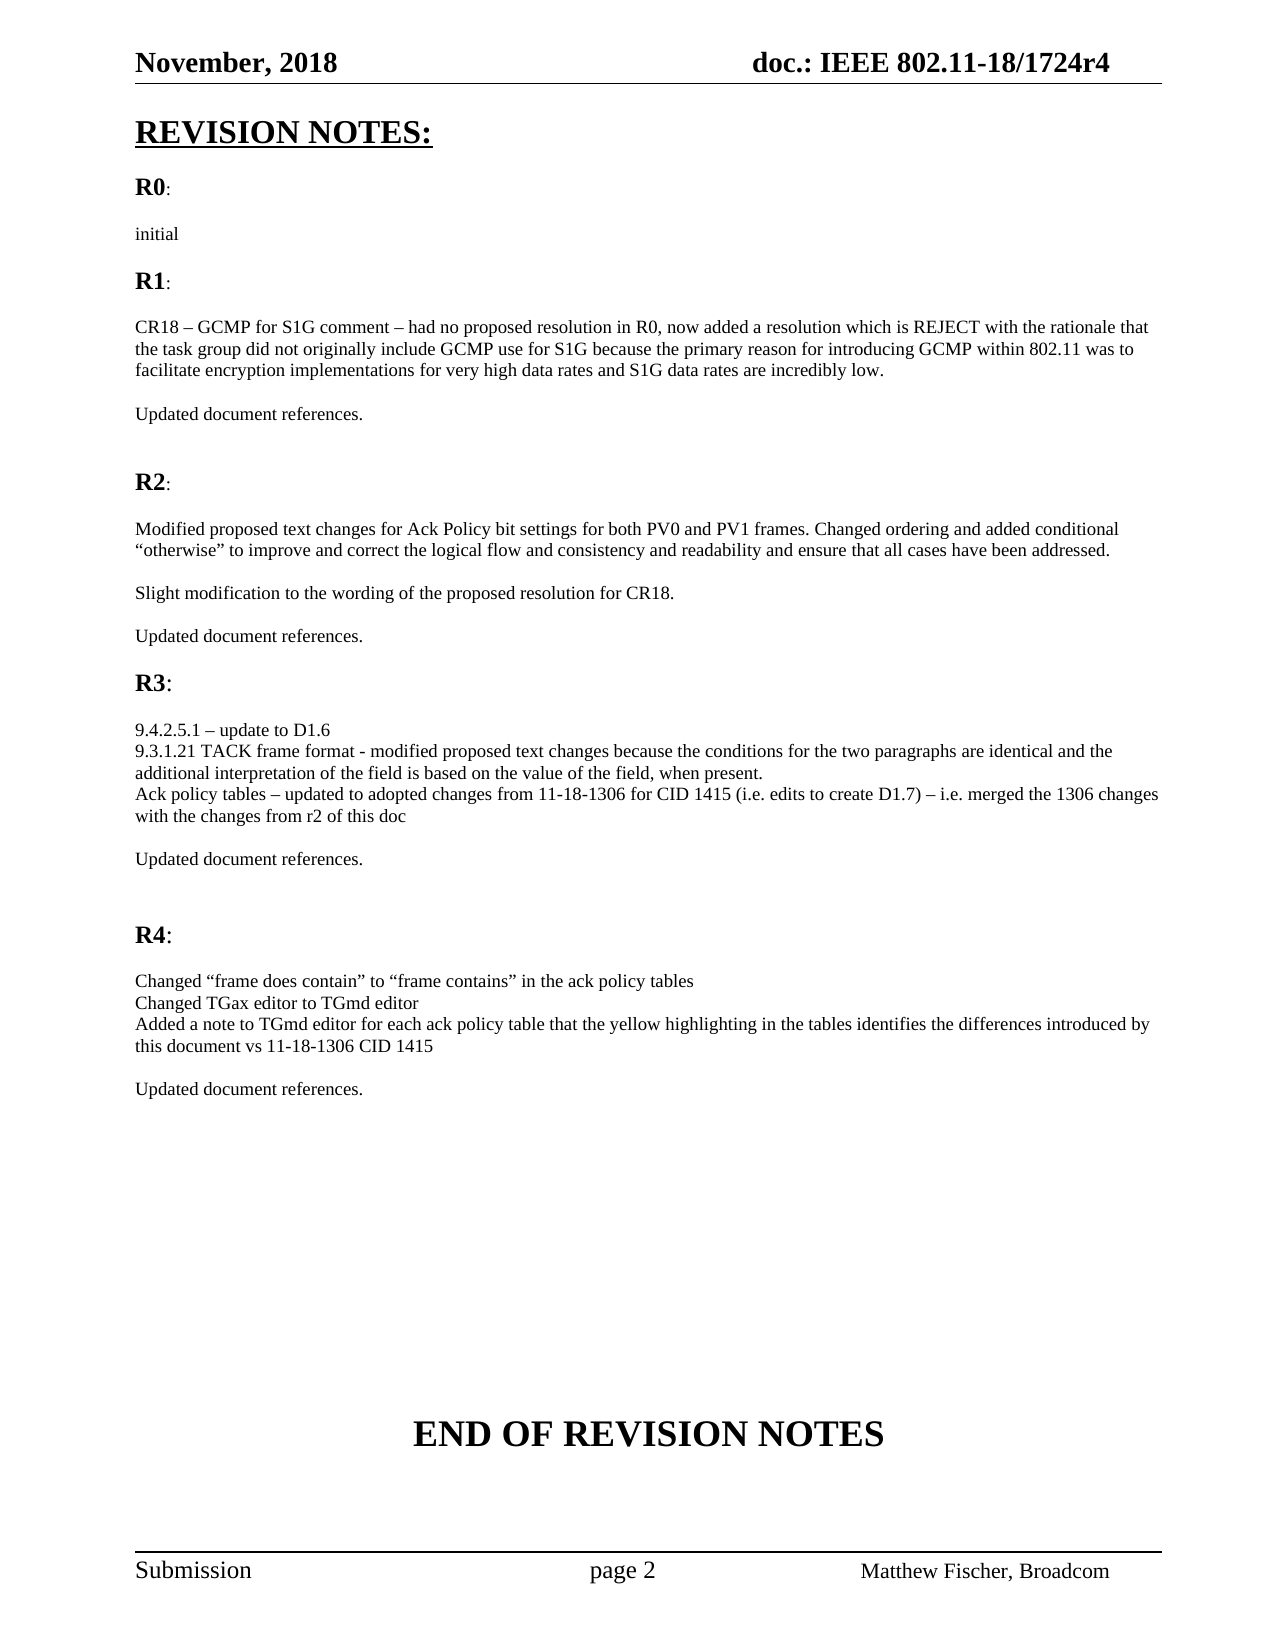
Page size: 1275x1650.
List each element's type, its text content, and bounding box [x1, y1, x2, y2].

text Changed “frame does contain” to “frame contains” in the ack policy tables [135, 970, 1162, 992]
text Slight modification to the wording of the proposed resolution for CR18. [135, 582, 1162, 604]
text R0: [135, 172, 1162, 201]
text Added a note to TGmd editor for each ack policy table that the yellow highlighting in the tables identifies the differences introduced by this document vs 11-18-1306 CID 1415 [135, 1013, 1162, 1056]
text Changed TGax editor to TGmd editor [135, 992, 1162, 1013]
text CR18 – GCMP for S1G comment – had no proposed resolution in R0, now added a resolution which is REJECT with the rationale that the task group did not originally include GCMP use for S1G because the primary reason for introducing GCMP within 802.11 was to facilitate encryption implementations for very high data rates and S1G data rates are incredibly low. [135, 316, 1162, 381]
text END OF REVISION NOTES [135, 1411, 1162, 1454]
text 9.4.2.5.1 – update to D1.6 [135, 719, 1162, 740]
text Updated document references. [135, 848, 1162, 869]
text REVISION NOTES: [135, 112, 1162, 151]
text Updated document references. [135, 625, 1162, 647]
text Ack policy tables – updated to adopted changes from 11-18-1306 for CID 1415 (i.e. edits to create D1.7) – i.e. merged the 1306 changes with the changes from r2 of this doc [135, 783, 1162, 826]
text R3: [135, 668, 1162, 697]
text Modified proposed text changes for Ack Policy bit settings for both PV0 and PV1 frames. Changed ordering and added conditional “otherwise” to improve and correct the logical flow and consistency and readability and ensure that all cases have been addressed. [135, 517, 1162, 561]
text R4: [135, 920, 1162, 949]
text 9.3.1.21 TACK frame format - modified proposed text changes because the conditions for the two paragraphs are identical and the additional interpretation of the field is based on the value of the field, when present. [135, 740, 1162, 783]
text R2: [135, 467, 1162, 496]
text Updated document references. [135, 402, 1162, 424]
text Updated document references. [135, 1078, 1162, 1099]
text R1: [135, 266, 1162, 294]
text initial [135, 223, 1162, 244]
